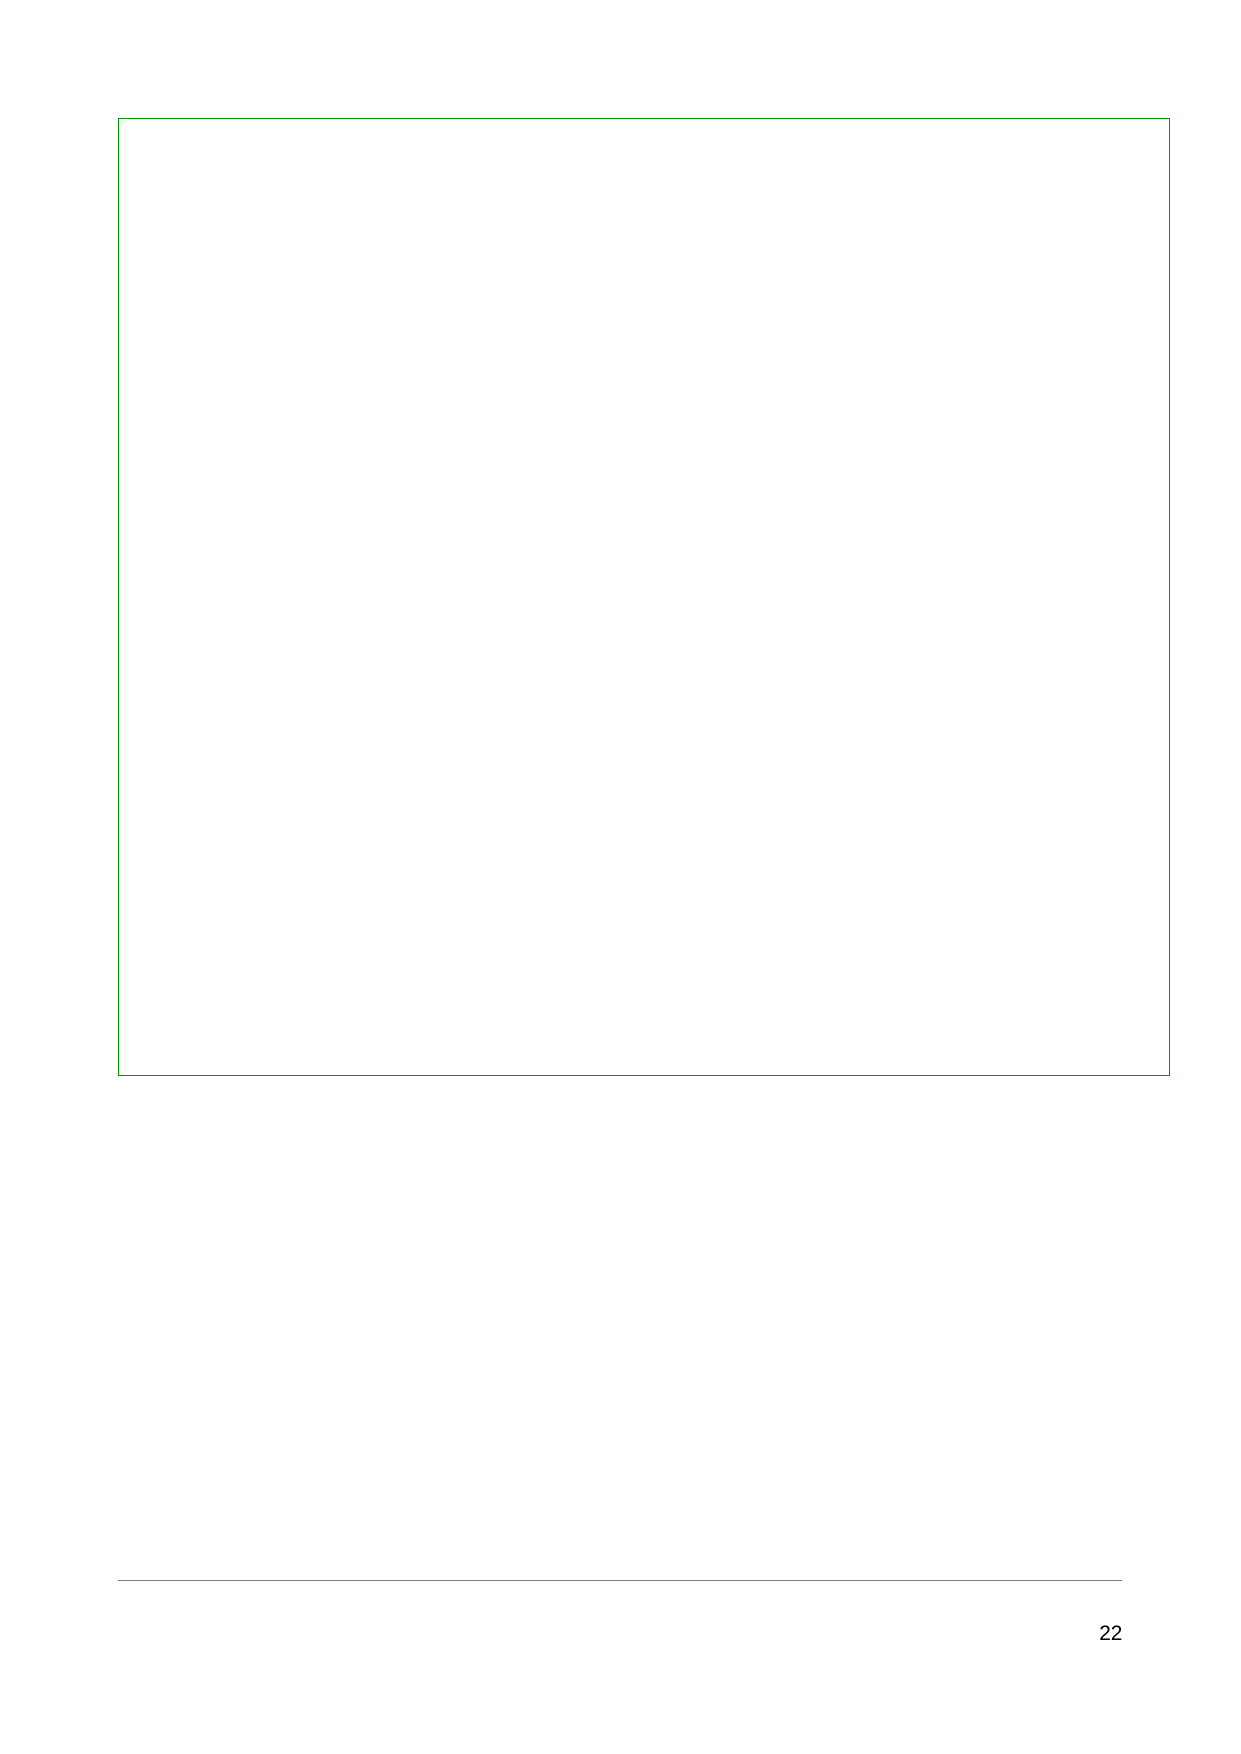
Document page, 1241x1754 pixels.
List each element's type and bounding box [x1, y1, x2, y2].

table_cell [119, 119, 1169, 1075]
